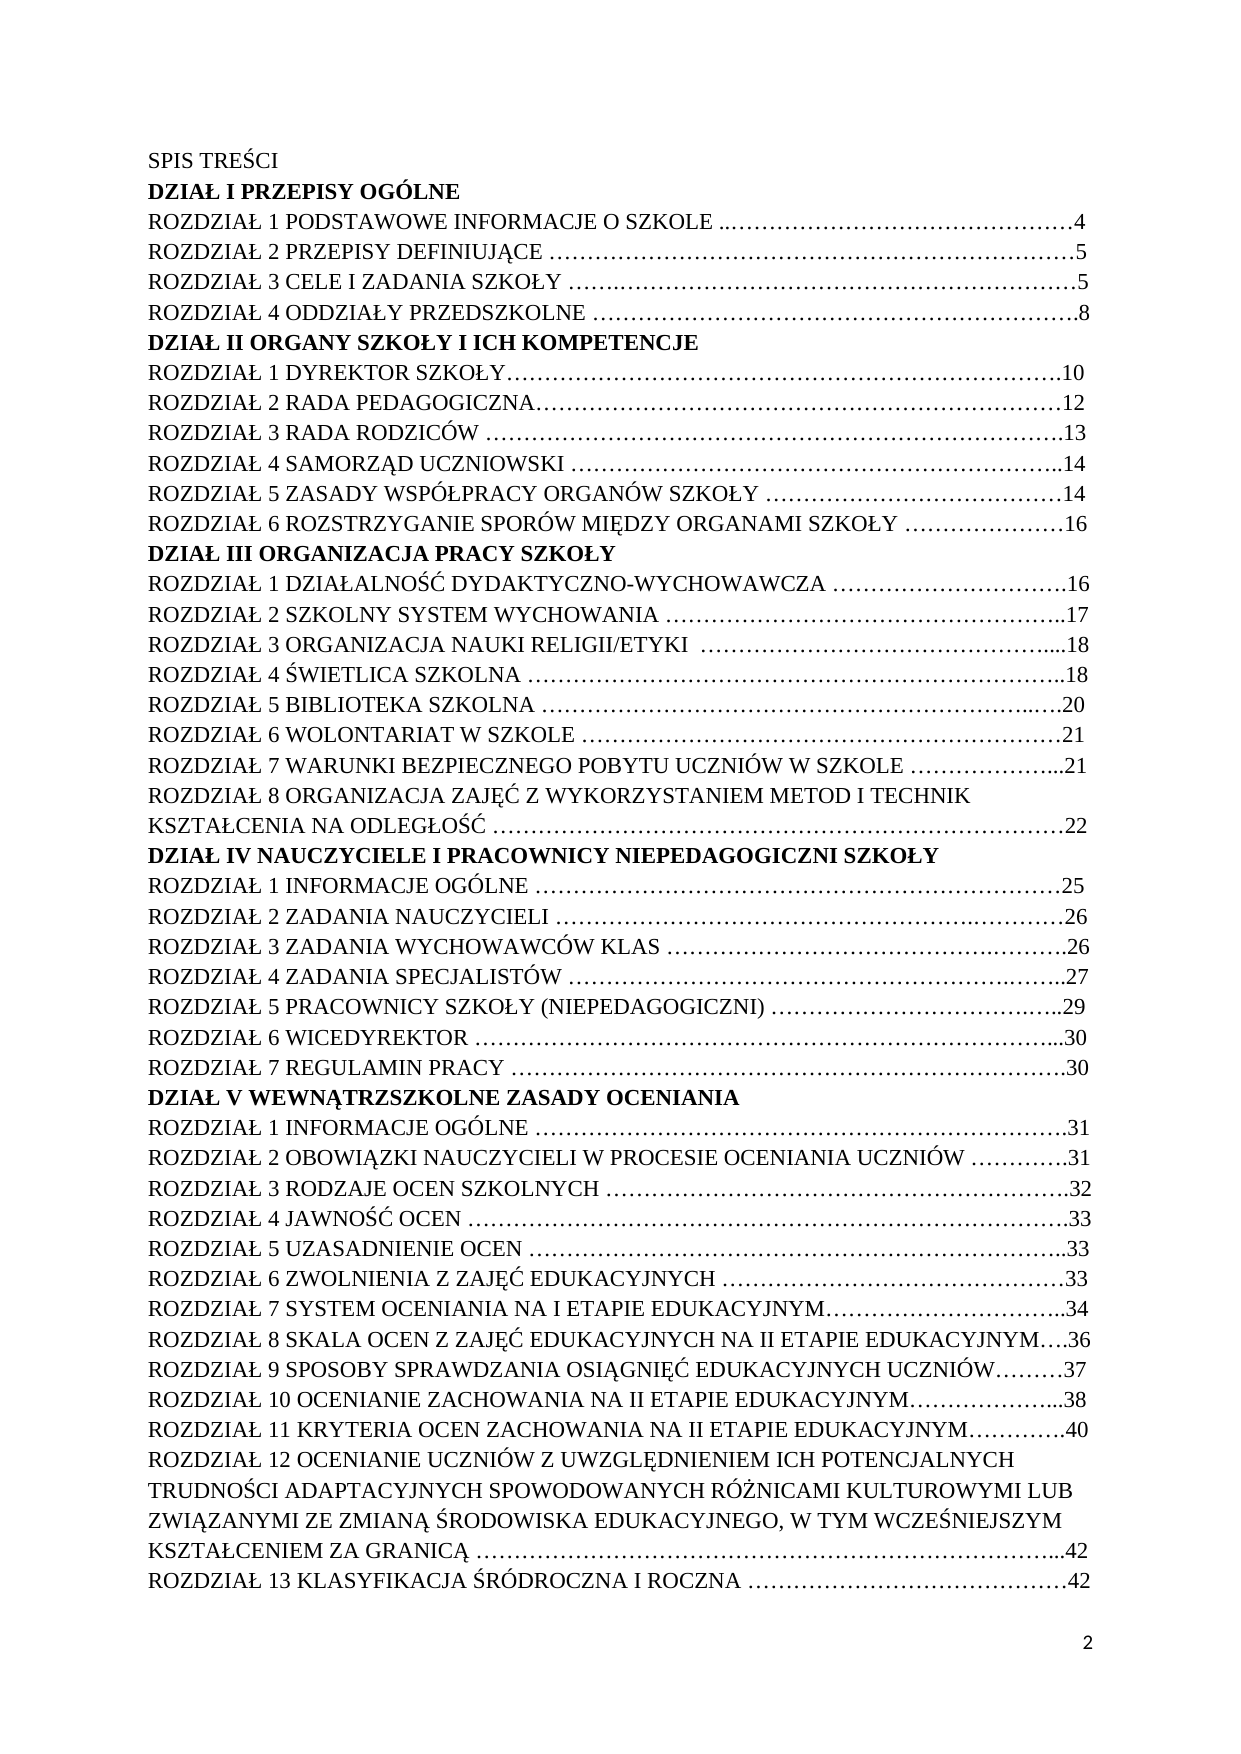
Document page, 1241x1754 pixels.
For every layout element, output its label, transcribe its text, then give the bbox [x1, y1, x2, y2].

text ROZDZIAŁ 6 WICEDYREKTOR …………………………………………………………………...30 [148, 1024, 1093, 1050]
text ROZDZIAŁ 12 OCENIANIE UCZNIÓW Z UWZGLĘDNIENIEM ICH POTENCJALNYCH TRUDNOŚCI ADAPTACYJNYCH SPOWODOWANYCH RÓŻNICAMI KULTUROWYMI LUB ZWIĄZANYMI ZE ZMIANĄ ŚRODOWISKA EDUKACYJNEGO, W TYM WCZEŚNIEJSZYM KSZTAŁCENIEM ZA GRANICĄ …………………………………………………………………...42 [148, 1447, 1093, 1563]
text ROZDZIAŁ 7 SYSTEM OCENIANIA NA I ETAPIE EDUKACYJNYM…………………………..34 [148, 1296, 1093, 1322]
text ROZDZIAŁ 1 DYREKTOR SZKOŁY……………………………………………………………….10 [148, 359, 1093, 385]
text ROZDZIAŁ 11 KRYTERIA OCEN ZACHOWANIA NA II ETAPIE EDUKACYJNYM………….40 [148, 1416, 1093, 1443]
text ROZDZIAŁ 2 ZADANIA NAUCZYCIELI ……………………………………………….…………26 [148, 903, 1093, 929]
text DZIAŁ II ORGANY SZKOŁY I ICH KOMPETENCJE [148, 329, 1093, 355]
text ROZDZIAŁ 8 SKALA OCEN Z ZAJĘĆ EDUKACYJNYCH NA II ETAPIE EDUKACYJNYM….36 [148, 1326, 1093, 1352]
text ROZDZIAŁ 10 OCENIANIE ZACHOWANIA NA II ETAPIE EDUKACYJNYM………………...38 [148, 1386, 1093, 1412]
text ROZDZIAŁ 5 PRACOWNICY SZKOŁY (NIEPEDAGOGICZNI) …………………………….…..29 [148, 993, 1093, 1020]
text DZIAŁ III ORGANIZACJA PRACY SZKOŁY [148, 540, 1093, 567]
text ROZDZIAŁ 5 BIBLIOTEKA SZKOLNA ………………………………………………………..….20 [148, 691, 1093, 718]
text ROZDZIAŁ 4 ZADANIA SPECJALISTÓW ………………………………………………….……..27 [148, 963, 1093, 989]
text ROZDZIAŁ 6 ROZSTRZYGANIE SPORÓW MIĘDZY ORGANAMI SZKOŁY …………………16 [148, 510, 1093, 536]
text ROZDZIAŁ 5 ZASADY WSPÓŁPRACY ORGANÓW SZKOŁY …………………………………14 [148, 480, 1093, 506]
text ROZDZIAŁ 4 ODDZIAŁY PRZEDSZKOLNE ……………………………………………………….8 [148, 299, 1093, 325]
text ROZDZIAŁ 6 WOLONTARIAT W SZKOLE ………………………………………………………21 [148, 722, 1093, 748]
text SPIS TREŚCI [148, 148, 1093, 174]
text ROZDZIAŁ 7 WARUNKI BEZPIECZNEGO POBYTU UCZNIÓW W SZKOLE ………………...21 [148, 752, 1093, 778]
text ROZDZIAŁ 8 ORGANIZACJA ZAJĘĆ Z WYKORZYSTANIEM METOD I TECHNIK KSZTAŁCENIA NA ODLEGŁOŚĆ …………………………………………………………………22 [148, 782, 1093, 838]
text ROZDZIAŁ 4 JAWNOŚĆ OCEN …………………………………………………………………….33 [148, 1205, 1093, 1231]
text ROZDZIAŁ 4 SAMORZĄD UCZNIOWSKI ………………………………………………………..14 [148, 450, 1093, 476]
text ROZDZIAŁ 9 SPOSOBY SPRAWDZANIA OSIĄGNIĘĆ EDUKACYJNYCH UCZNIÓW………37 [148, 1356, 1093, 1382]
text ROZDZIAŁ 13 KLASYFIKACJA ŚRÓDROCZNA I ROCZNA ……………………………………42 [148, 1567, 1093, 1594]
text ROZDZIAŁ 5 UZASADNIENIE OCEN ……………………………………………………………..33 [148, 1235, 1093, 1261]
text ROZDZIAŁ 3 RODZAJE OCEN SZKOLNYCH …………………………………………………….32 [148, 1175, 1093, 1201]
text DZIAŁ IV NAUCZYCIELE I PRACOWNICY NIEPEDAGOGICZNI SZKOŁY [148, 842, 1093, 869]
text ROZDZIAŁ 3 RADA RODZICÓW ………………………………………………………………….13 [148, 419, 1093, 446]
text ROZDZIAŁ 3 CELE I ZADANIA SZKOŁY …….……………………………………………………5 [148, 268, 1093, 295]
text ROZDZIAŁ 3 ZADANIA WYCHOWAWCÓW KLAS …………………………………….……….26 [148, 933, 1093, 959]
text ROZDZIAŁ 7 REGULAMIN PRACY ……………………………………………………………….30 [148, 1054, 1093, 1080]
text ROZDZIAŁ 1 DZIAŁALNOŚĆ DYDAKTYCZNO-WYCHOWAWCZA ………………………….16 [148, 571, 1093, 597]
text ROZDZIAŁ 2 PRZEPISY DEFINIUJĄCE ……………………………………………………………5 [148, 238, 1093, 264]
text ROZDZIAŁ 3 ORGANIZACJA NAUKI RELIGII/ETYKI ………………………………………....18 [148, 631, 1093, 657]
text ROZDZIAŁ 4 ŚWIETLICA SZKOLNA ……………………………………………………………..18 [148, 661, 1093, 687]
text ROZDZIAŁ 2 SZKOLNY SYSTEM WYCHOWANIA ……………………………………………..17 [148, 601, 1093, 627]
text ROZDZIAŁ 6 ZWOLNIENIA Z ZAJĘĆ EDUKACYJNYCH ………………………………………33 [148, 1265, 1093, 1292]
text ROZDZIAŁ 1 INFORMACJE OGÓLNE …………………………………………………………….31 [148, 1114, 1093, 1141]
text ROZDZIAŁ 1 PODSTAWOWE INFORMACJE O SZKOLE ..………………………………………4 [148, 208, 1093, 234]
text DZIAŁ I PRZEPISY OGÓLNE [148, 178, 1093, 204]
text ROZDZIAŁ 2 RADA PEDAGOGICZNA……………………………………………………………12 [148, 389, 1093, 416]
text DZIAŁ V WEWNĄTRZSZKOLNE ZASADY OCENIANIA [148, 1084, 1093, 1110]
text ROZDZIAŁ 1 INFORMACJE OGÓLNE ……………………………………………………………25 [148, 873, 1093, 899]
text ROZDZIAŁ 2 OBOWIĄZKI NAUCZYCIELI W PROCESIE OCENIANIA UCZNIÓW ………….31 [148, 1144, 1093, 1171]
